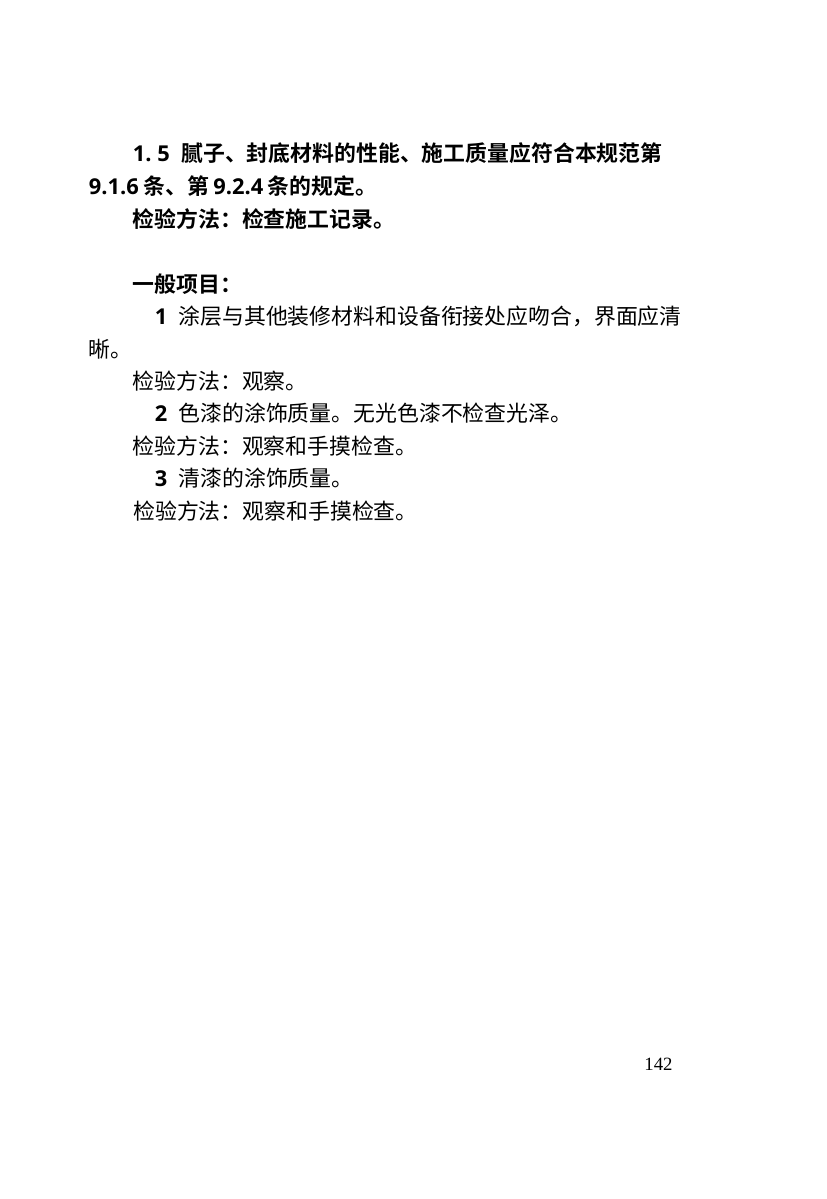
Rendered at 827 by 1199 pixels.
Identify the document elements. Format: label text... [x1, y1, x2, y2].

text 检验方法：观察。 [132, 364, 691, 396]
text 检验方法：检查施工记录。 [132, 201, 691, 234]
text 检验方法：观察和手摸检查。 [133, 494, 691, 526]
text 1 涂层与其他装修材料和设备衔接处应吻合，界面应清晰。 [89, 299, 691, 364]
text 2 色漆的涂饰质量。无光色漆不检查光泽。 [89, 396, 691, 429]
text 检验方法：观察和手摸检查。 [132, 429, 691, 461]
list 5 腻子、封底材料的性能、施工质量应符合本规范第9.1.6条、第9.2.4条的规定。 [89, 136, 691, 201]
text 3 清漆的涂饰质量。 [89, 461, 691, 494]
text 一般项目： [132, 266, 691, 299]
